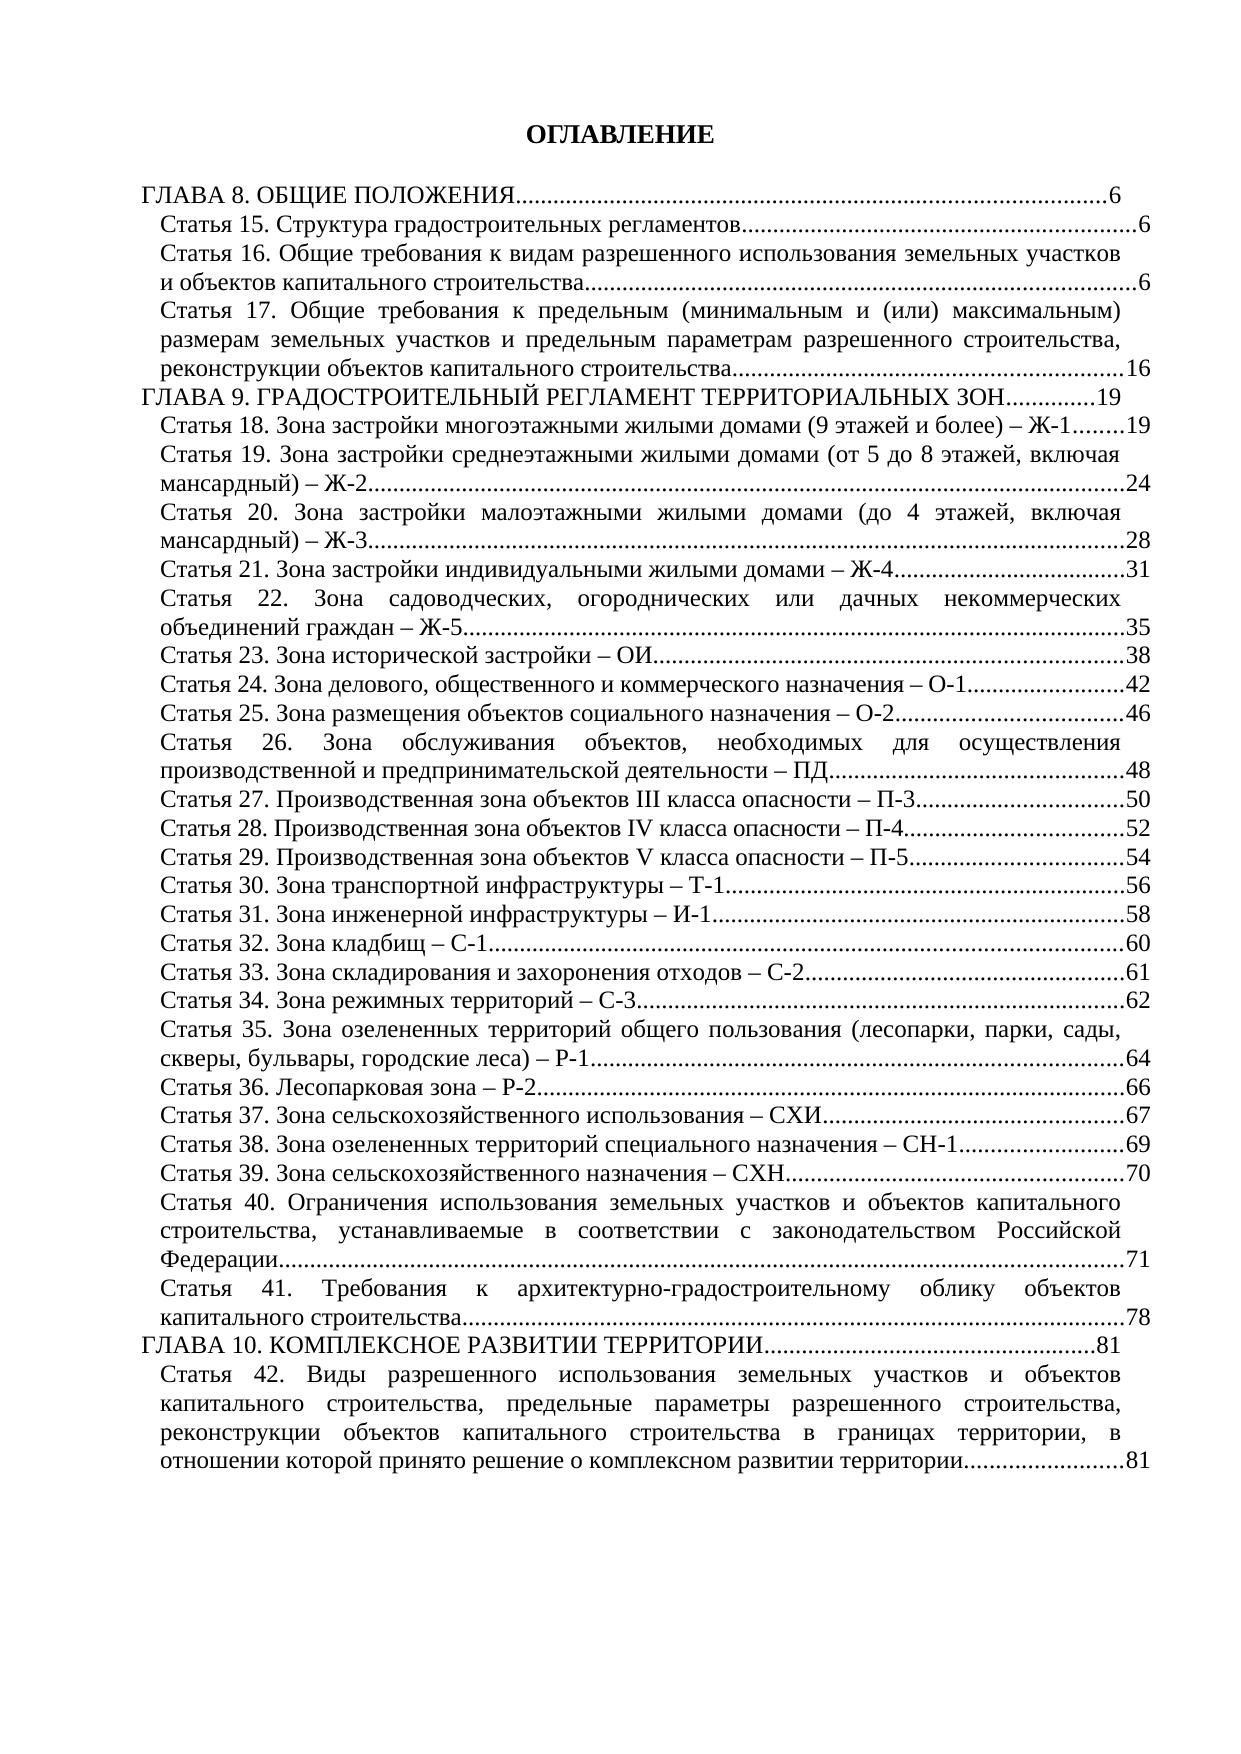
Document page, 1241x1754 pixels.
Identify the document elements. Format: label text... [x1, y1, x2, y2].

text Статья 30. Зона транспортной инфраструктуры – Т-1 56 [160, 870, 1122, 899]
text ОГЛАВЛЕНИЕ [118, 118, 1122, 149]
text Статья 38. Зона озелененных территорий специального назначения – СН-1 69 [160, 1129, 1122, 1158]
text Статья 19. Зона застройки среднеэтажными жилыми домами (от 5 до 8 этажей, включая мансардный) – Ж-2 24 [160, 439, 1122, 497]
text Статья 40. Ограничения использования земельных участков и объектов капитального строительства, устанавливаемые в соответствии с законодательством Российской Федерации 71 [160, 1187, 1122, 1273]
text Статья 36. Лесопарковая зона – Р-2 66 [160, 1072, 1122, 1100]
text Статья 25. Зона размещения объектов социального назначения – О-2 46 [160, 698, 1122, 727]
text Статья 15. Структура градостроительных регламентов 6 [160, 209, 1122, 238]
text Статья 33. Зона складирования и захоронения отходов – С-2 61 [160, 957, 1122, 985]
text ГЛАВА 8. ОБЩИЕ ПОЛОЖЕНИЯ 6 [141, 180, 1122, 209]
text Статья 27. Производственная зона объектов III класса опасности – П-3 50 [160, 784, 1122, 813]
text Статья 42. Виды разрешенного использования земельных участков и объектов капитального строительства, предельные параметры разрешенного строительства, реконструкции объектов капитального строительства в границах территории, в отношении которой принято решение о комплексном развитии территории. 81 [160, 1359, 1122, 1474]
text Статья 35. Зона озелененных территорий общего пользования (лесопарки, парки, сады, скверы, бульвары, городские леса) – Р-1 64 [160, 1014, 1122, 1072]
text Статья 39. Зона сельскохозяйственного назначения – CХН 70 [160, 1158, 1122, 1187]
text Статья 16. Общие требования к видам разрешенного использования земельных участков и объектов капитального строительства 6 [160, 238, 1122, 295]
text Статья 32. Зона кладбищ – С-1 60 [160, 928, 1122, 957]
text Статья 37. Зона сельскохозяйственного использования – СХИ 67 [160, 1100, 1122, 1129]
text Статья 21. Зона застройки индивидуальными жилыми домами – Ж-4 31 [160, 554, 1122, 583]
text Статья 24. Зона делового, общественного и коммерческого назначения – О-1 42 [160, 669, 1122, 698]
text Статья 17. Общие требования к предельным (минимальным и (или) максимальным) размерам земельных участков и предельным параметрам разрешенного строительства, реконструкции объектов капитального строительства 16 [160, 295, 1122, 382]
text ГЛАВА 9. ГРАДОСТРОИТЕЛЬНЫЙ РЕГЛАМЕНТ ТЕРРИТОРИАЛЬНЫХ ЗОН 19 [141, 382, 1122, 410]
text Статья 34. Зона режимных территорий – С-3 62 [160, 985, 1122, 1014]
text Статья 18. Зона застройки многоэтажными жилыми домами (9 этажей и более) – Ж-1 19 [160, 410, 1122, 439]
text Статья 41. Требования к архитектурно-градостроительному облику объектов капитального строительства. 78 [160, 1273, 1122, 1330]
text Статья 23. Зона исторической застройки – ОИ 38 [160, 640, 1122, 669]
text Статья 22. Зона садоводческих, огороднических или дачных некоммерческих объединений граждан – Ж-5 35 [160, 583, 1122, 640]
text Статья 20. Зона застройки малоэтажными жилыми домами (до 4 этажей, включая мансардный) – Ж-3 28 [160, 497, 1122, 554]
text Статья 26. Зона обслуживания объектов, необходимых для осуществления производственной и предпринимательской деятельности – ПД 48 [160, 727, 1122, 784]
text Статья 28. Производственная зона объектов IV класса опасности – П-4 52 [160, 813, 1122, 842]
text ГЛАВА 10. КОМПЛЕКСНОЕ РАЗВИТИИ ТЕРРИТОРИИ 81 [141, 1330, 1122, 1359]
text Статья 31. Зона инженерной инфраструктуры – И-1 58 [160, 899, 1122, 928]
text Статья 29. Производственная зона объектов V класса опасности – П-5 54 [160, 842, 1122, 870]
